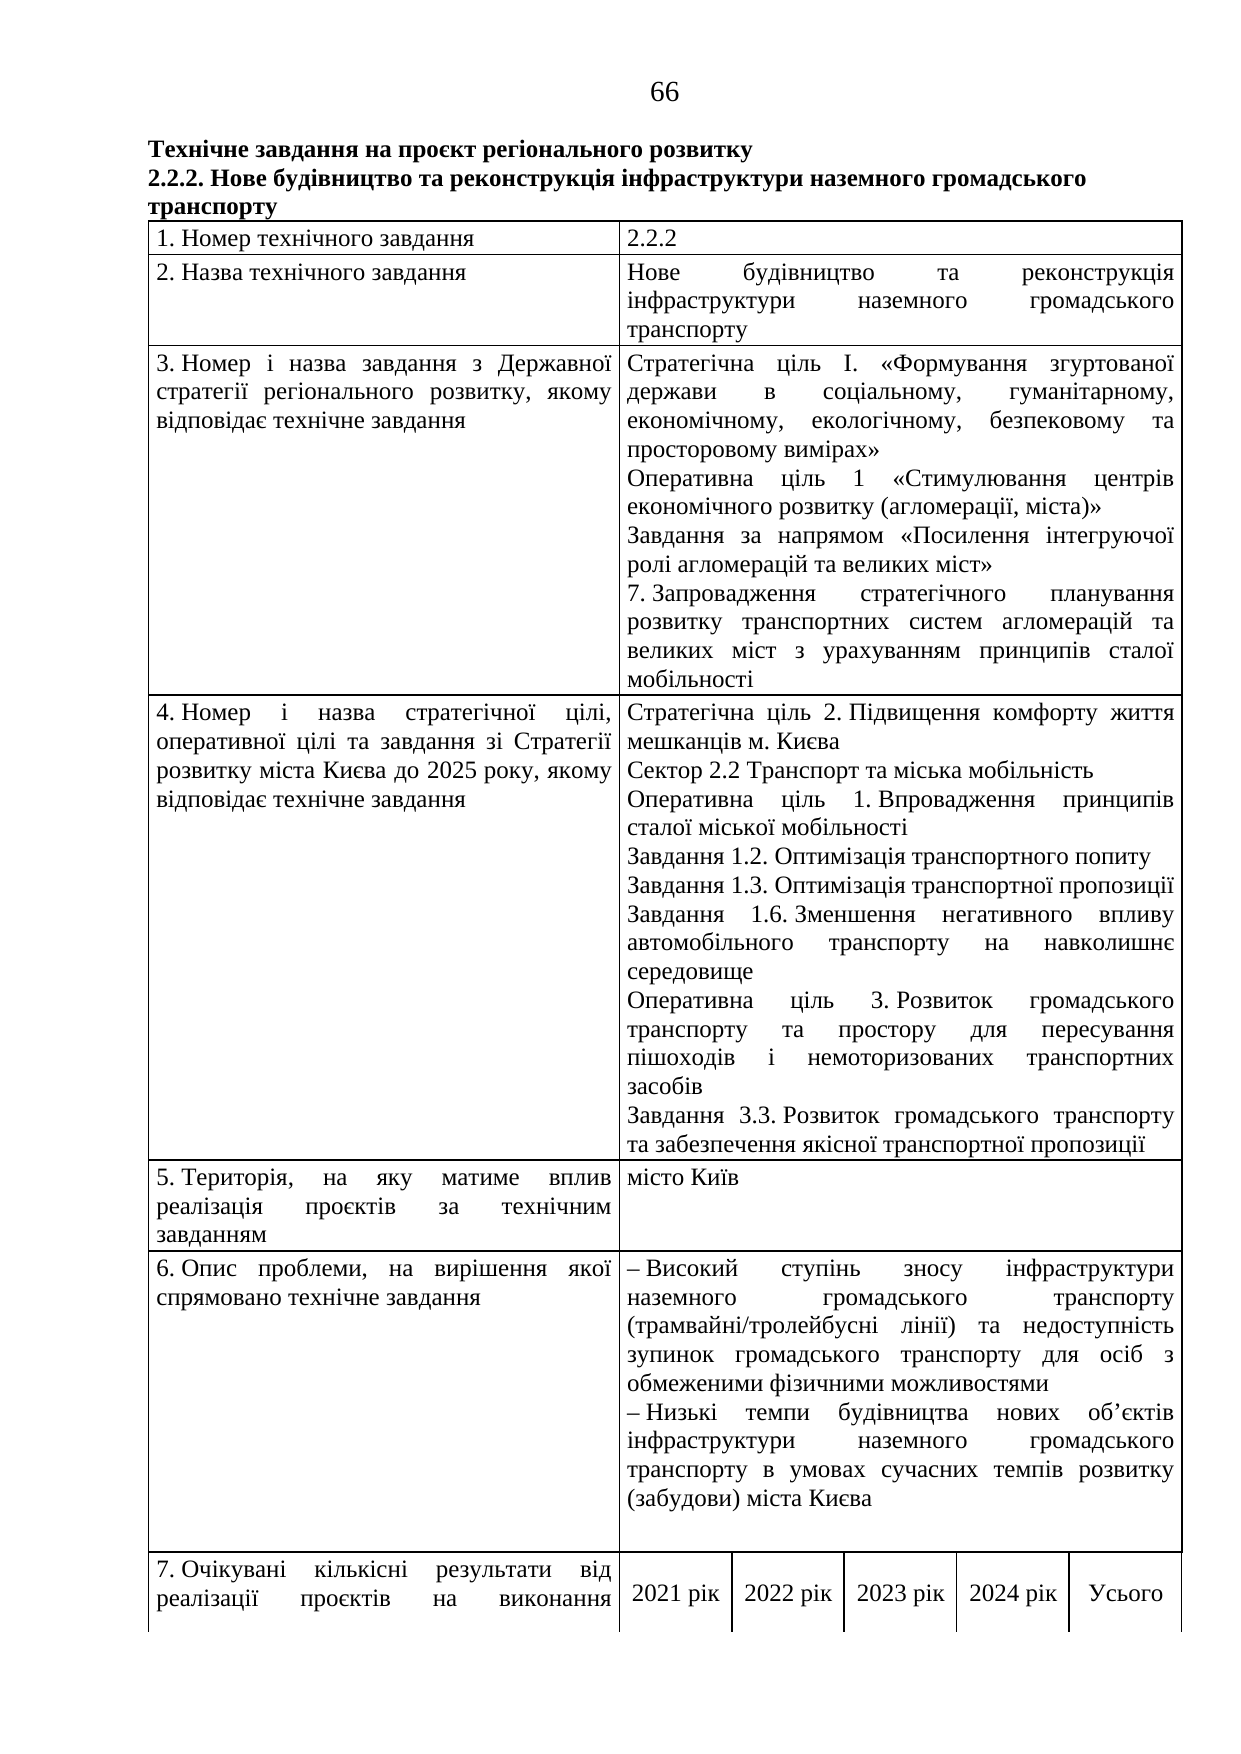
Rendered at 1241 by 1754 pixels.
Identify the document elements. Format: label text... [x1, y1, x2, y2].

table_cell 2024 рік [957, 1553, 1068, 1632]
text 2.2.2. Нове будівництво та реконструкція інфраструктури наземного громадського транспорту [148, 163, 1181, 220]
table_cell 2022 рік [733, 1553, 843, 1632]
table_cell Усього [1070, 1553, 1181, 1632]
table_cell 4. Номер і назва стратегічної цілі, оперативної цілі та завдання зі Стратегії розвитку міста Києва до 2025 року, якому відповідає технічне завдання [149, 696, 619, 1159]
table_cell 2. Назва технічного завдання [149, 255, 619, 344]
table_cell Стратегічна ціль І. «Формування згуртованої держави в соціальному, гуманітарному, економічному, екологічному, безпековому та просторовому вимірах» Оперативна ціль 1 «Стимулювання центрів економічного розвитку (агломерації, міста)» Завдання за напрямом «Посилення інтегруючої ролі агломерацій та великих міст» 7. Запровадження стратегічного планування розвитку транспортних систем агломерацій та великих міст з урахуванням принципів сталої мобільності [620, 346, 1181, 694]
text Технічне завдання на проєкт регіонального розвитку [148, 137, 1181, 163]
table_cell 5. Територія, на яку матиме вплив реалізація проєктів за технічним завданням [149, 1161, 619, 1250]
table_cell місто Київ [620, 1161, 1181, 1250]
table_cell 6. Опис проблеми, на вирішення якої спрямовано технічне завдання [149, 1252, 619, 1551]
table_header 1. Номер технічного завдання [149, 222, 619, 254]
table_cell 2023 рік [845, 1553, 956, 1632]
table_cell 3. Номер і назва завдання з Державної стратегії регіонального розвитку, якому відповідає технічне завдання [149, 346, 619, 694]
table_cell Стратегічна ціль 2. Підвищення комфорту життя мешканців м. Києва Сектор 2.2 Транспорт та міська мобільність Оперативна ціль 1. Впровадження принципів сталої міської мобільності Завдання 1.2. Оптимізація транспортного попиту Завдання 1.3. Оптимізація транспортної пропозиції Завдання 1.6. Зменшення негативного впливу автомобільного транспорту на навколишнє середовище Оперативна ціль 3. Розвиток громадського транспорту та простору для пересування пішоходів і немоторизованих транспортних засобів Завдання 3.3. Розвиток громадського транспорту та забезпечення якісної транспортної пропозиції [620, 696, 1181, 1159]
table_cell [149, 1553, 619, 1632]
table_cell 2021 рік [620, 1553, 731, 1632]
table_cell Нове будівництво та реконструкція інфраструктури наземного громадського транспорту [620, 255, 1181, 344]
table_cell – Високий ступінь зносу інфраструктури наземного громадського транспорту (трамвайні/тролейбусні лінії) та недоступність зупинок громадського транспорту для осіб з обмеженими фізичними можливостями – Низькі темпи будівництва нових об’єктів інфраструктури наземного громадського транспорту в умовах сучасних темпів розвитку (забудови) міста Києва [620, 1252, 1181, 1551]
table_header 2.2.2 [620, 222, 1181, 254]
